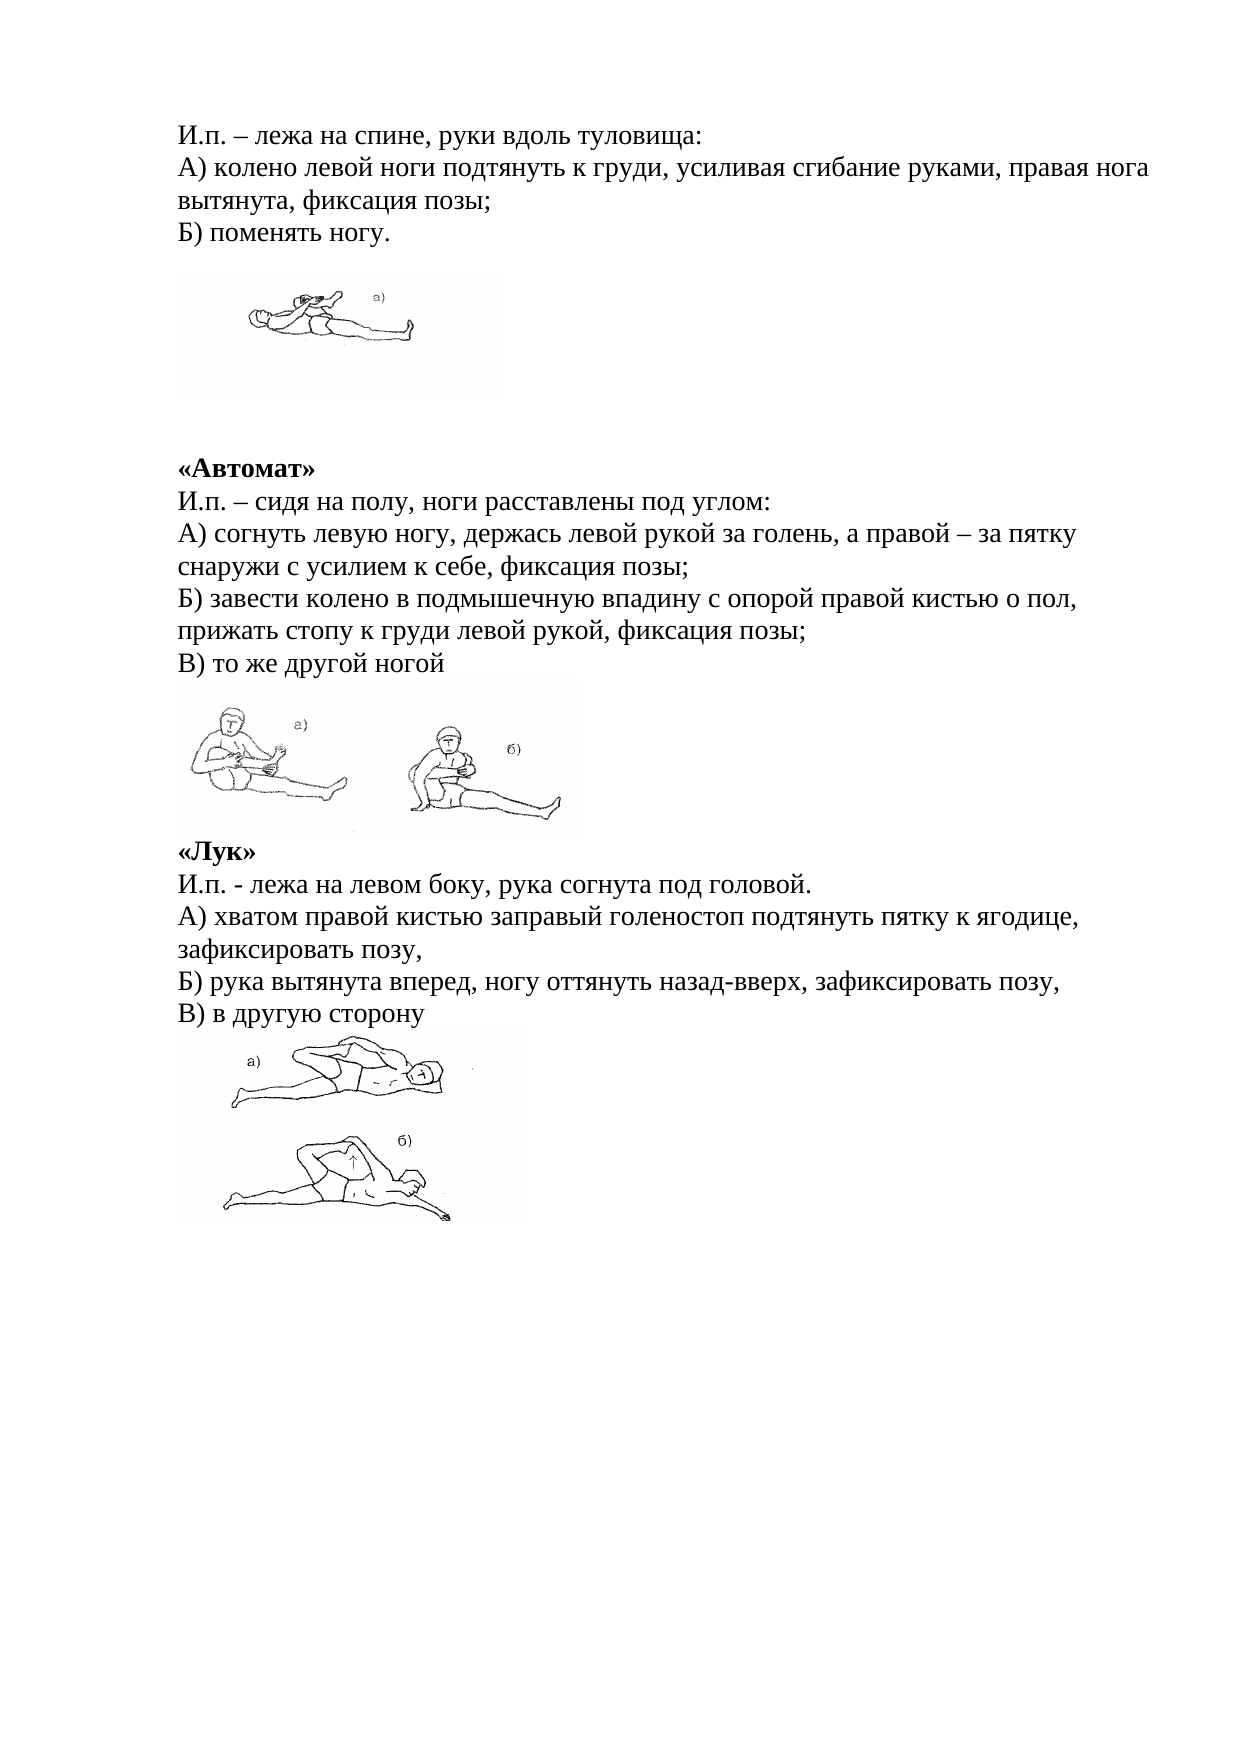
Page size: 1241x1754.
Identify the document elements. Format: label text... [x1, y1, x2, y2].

text Б) поменять ногу. [177, 215, 1152, 248]
text «Лук» [177, 834, 1152, 867]
picture [177, 678, 582, 835]
text И.п. - лежа на левом боку, рука согнута под головой. [177, 867, 1152, 899]
picture [177, 272, 501, 401]
picture [177, 1028, 528, 1221]
text Б) рука вытянута вперед, ногу оттянуть назад-вверх, зафиксировать позу, [177, 964, 1152, 996]
text А) хватом правой кистью заправый голеностоп подтянуть пятку к ягодице, зафиксировать позу, [177, 899, 1152, 964]
text А) согнуть левую ногу, держась левой рукой за голень, а правой – за пятку снаружи с усилием к себе, фиксация позы; [177, 516, 1152, 581]
text И.п. – лежа на спине, руки вдоль туловища: [177, 118, 1152, 151]
text А) колено левой ноги подтянуть к груди, усиливая сгибание руками, правая нога вытянута, фиксация позы; [177, 151, 1152, 215]
text И.п. – сидя на полу, ноги расставлены под углом: [177, 484, 1152, 516]
text Б) завести колено в подмышечную впадину с опорой правой кистью о пол, прижать стопу к груди левой рукой, фиксация позы; [177, 581, 1152, 646]
text В) то же другой ногой [177, 646, 1152, 678]
text В) в другую сторону [177, 996, 1152, 1029]
text «Автомат» [177, 451, 1152, 484]
